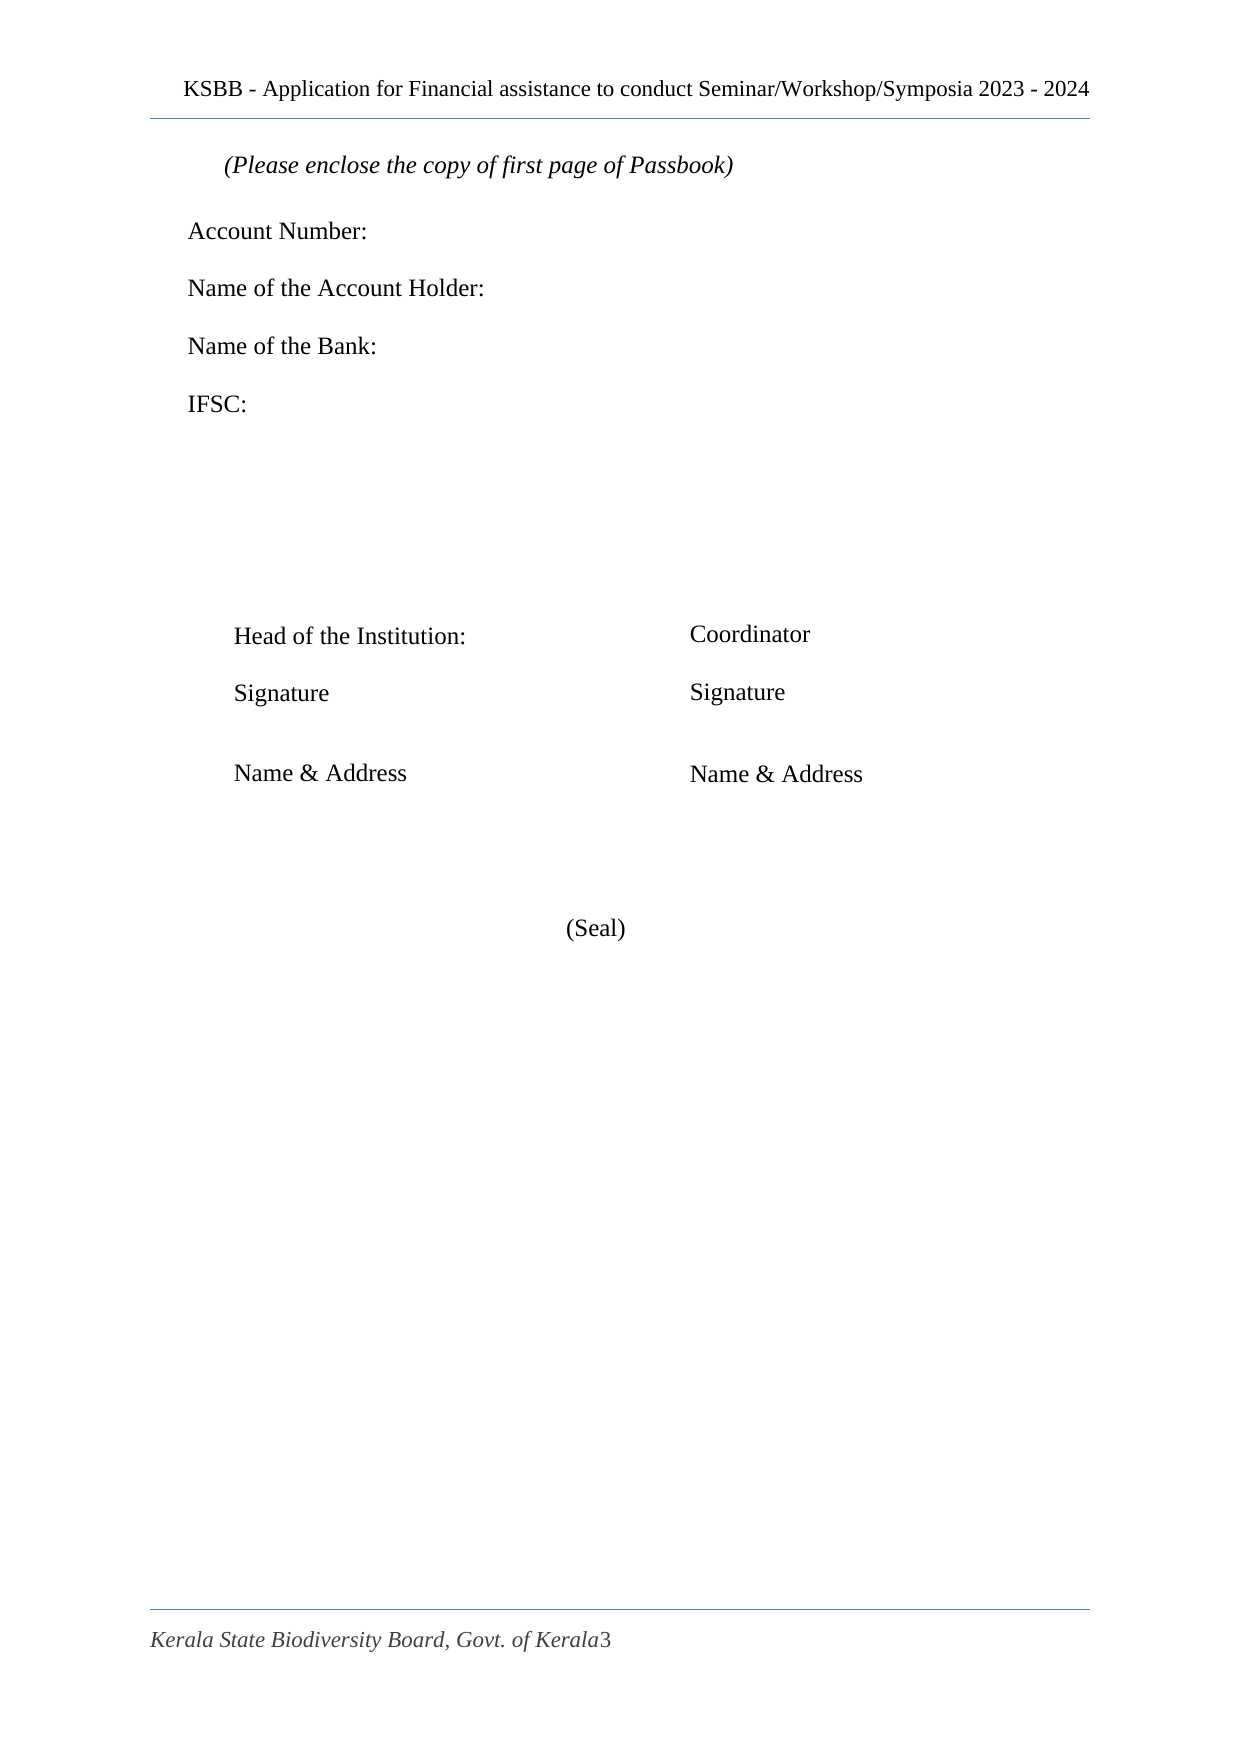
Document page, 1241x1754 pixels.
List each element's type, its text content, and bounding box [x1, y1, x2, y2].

table_header Coordinator Signature Name & Address [690, 621, 1211, 788]
text Name of the Account Holder: [187, 273, 1094, 302]
text Account Number: [187, 216, 1090, 245]
text Name of the Bank: [187, 331, 416, 360]
text IFSC: [187, 389, 1090, 417]
subtitle (Please enclose the copy of first page of Passbook) [224, 150, 1090, 179]
table_header Head of the Institution: Signature Name & Address [234, 621, 689, 788]
text (Seal) [187, 913, 1004, 941]
